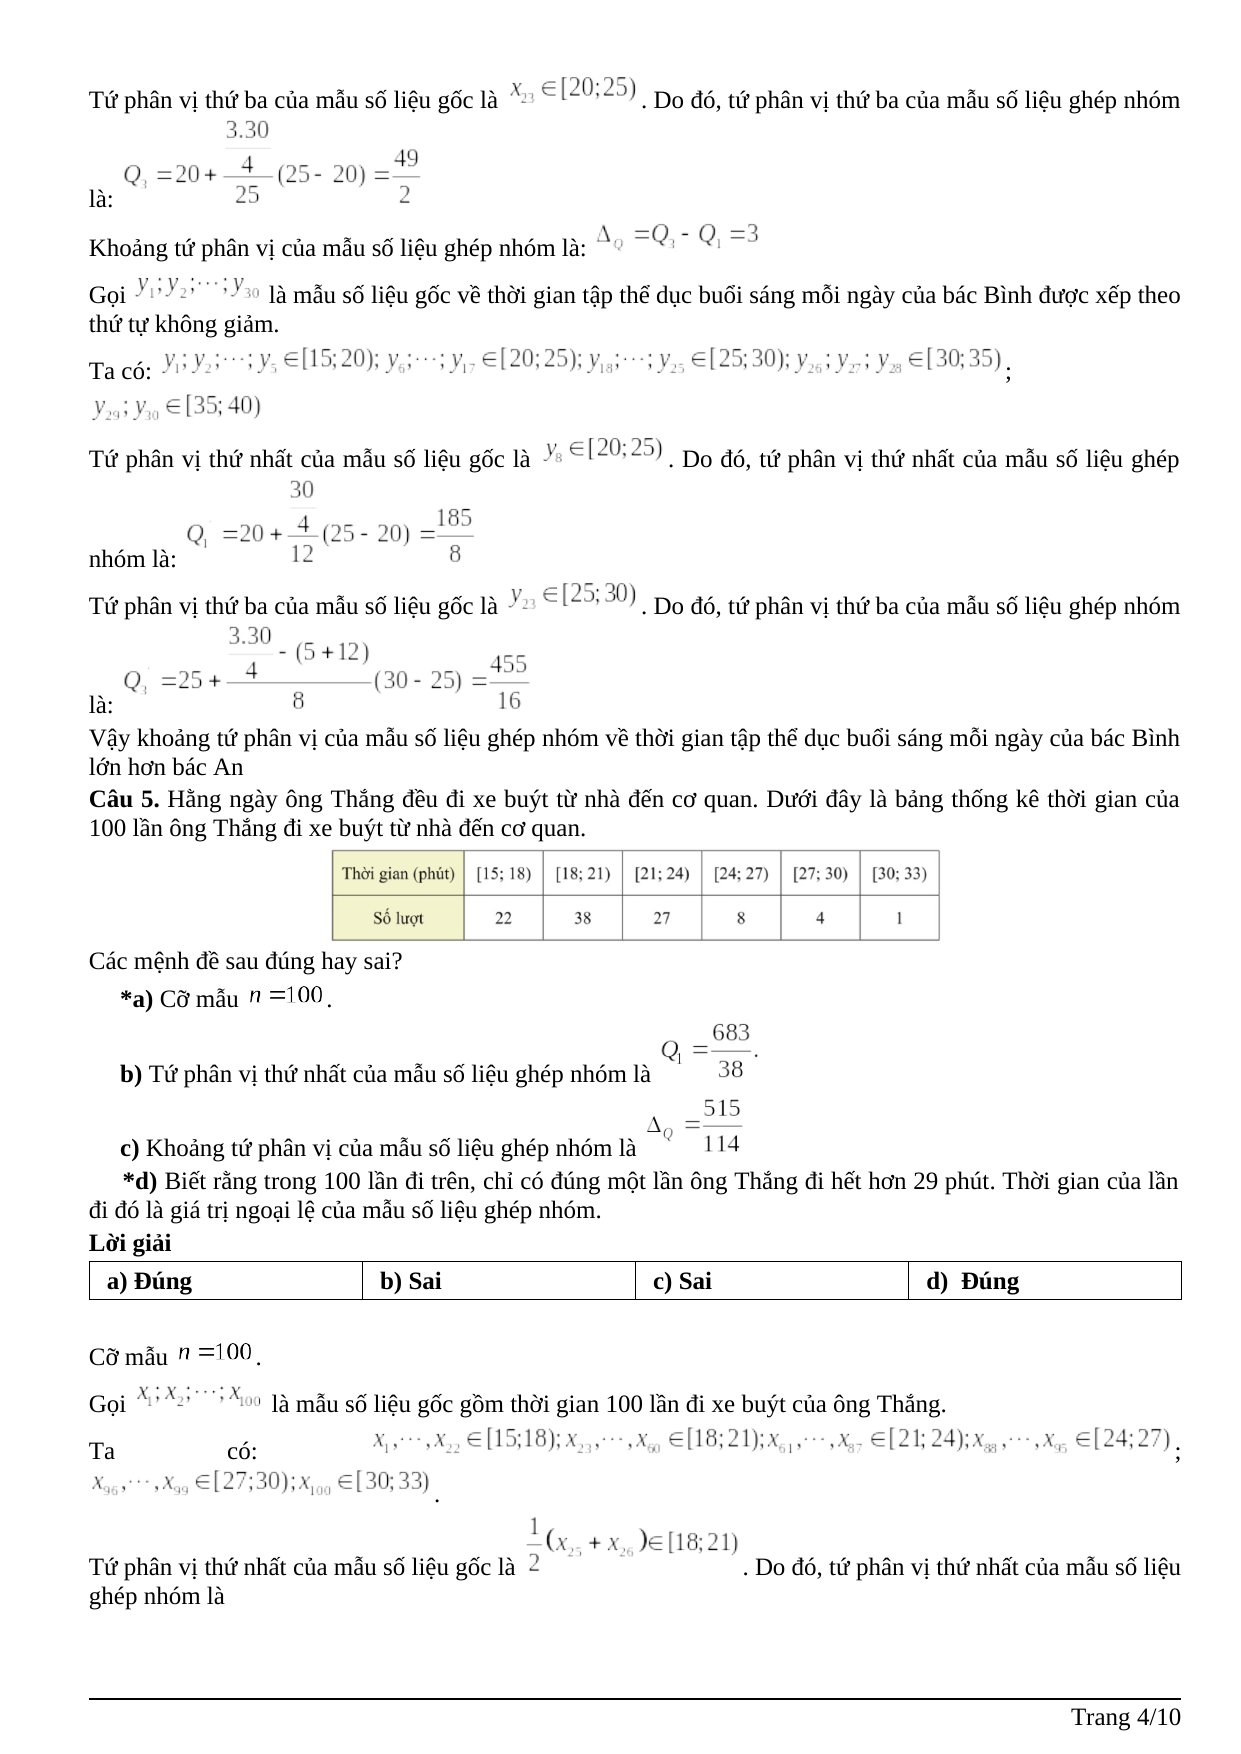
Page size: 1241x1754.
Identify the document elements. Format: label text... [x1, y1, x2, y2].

text Ta có: ; . [89, 1422, 1181, 1507]
text Ta có: ; [89, 342, 1181, 384]
text Khoảng tứ phân vị của mẫu số liệu ghép nhóm là: [89, 217, 1181, 262]
text c) Khoảng tứ phân vị của mẫu số liệu ghép nhóm là [89, 1092, 1181, 1162]
text Vậy khoảng tứ phân vị của mẫu số liệu ghép nhóm về thời gian tập thể dục buổi sáng mỗi ngày của bác Bình lớn hơn bác An [89, 723, 1181, 780]
text Gọi là mẫu số liệu gốc gồm thời gian 100 lần đi xe buýt của ông Thắng. [89, 1374, 1181, 1417]
text Tứ phân vị thứ ba của mẫu số liệu gốc là . Do đó, tứ phân vị thứ ba của mẫu số liệu ghép nhóm là: [89, 577, 1181, 719]
text Cỡ mẫu . [89, 1337, 1181, 1370]
table_header b) Sai [363, 1262, 635, 1299]
table_header c) Sai [636, 1262, 908, 1299]
text *a) Cỡ mẫu . [89, 979, 1181, 1013]
text Lời giải [89, 1228, 1181, 1256]
text Tứ phân vị thứ nhất của mẫu số liệu gốc là . Do đó, tứ phân vị thứ nhất của mẫu số liệu ghép nhóm là [89, 1512, 1181, 1610]
text *d) Biết rằng trong 100 lần đi trên, chỉ có đúng một lần ông Thắng đi hết hơn 29 phút. Thời gian của lần đi đó là giá trị ngoại lệ của mẫu số liệu ghép nhóm. [89, 1166, 1181, 1223]
text Gọi là mẫu số liệu gốc về thời gian tập thể dục buổi sáng mỗi ngày của bác Bình được xếp theo thứ tự không giảm. [89, 266, 1181, 337]
text b) Tứ phân vị thứ nhất của mẫu số liệu ghép nhóm là [89, 1017, 1181, 1088]
text Câu 5. Hằng ngày ông Thắng đều đi xe buýt từ nhà đến cơ quan. Dưới đây là bảng thống kê thời gian của 100 lần ông Thắng đi xe buýt từ nhà đến cơ quan. [89, 784, 1181, 842]
text Các mệnh đề sau đúng hay sai? [89, 946, 1181, 975]
text Tứ phân vị thứ ba của mẫu số liệu gốc là . Do đó, tứ phân vị thứ ba của mẫu số liệu ghép nhóm là: [89, 71, 1181, 213]
table_header d) Đúng [909, 1262, 1181, 1299]
picture [326, 846, 944, 943]
table_header a) Đúng [90, 1262, 362, 1299]
text Tứ phân vị thứ nhất của mẫu số liệu gốc là . Do đó, tứ phân vị thứ nhất của mẫu số liệu ghép nhóm là: [89, 430, 1181, 572]
